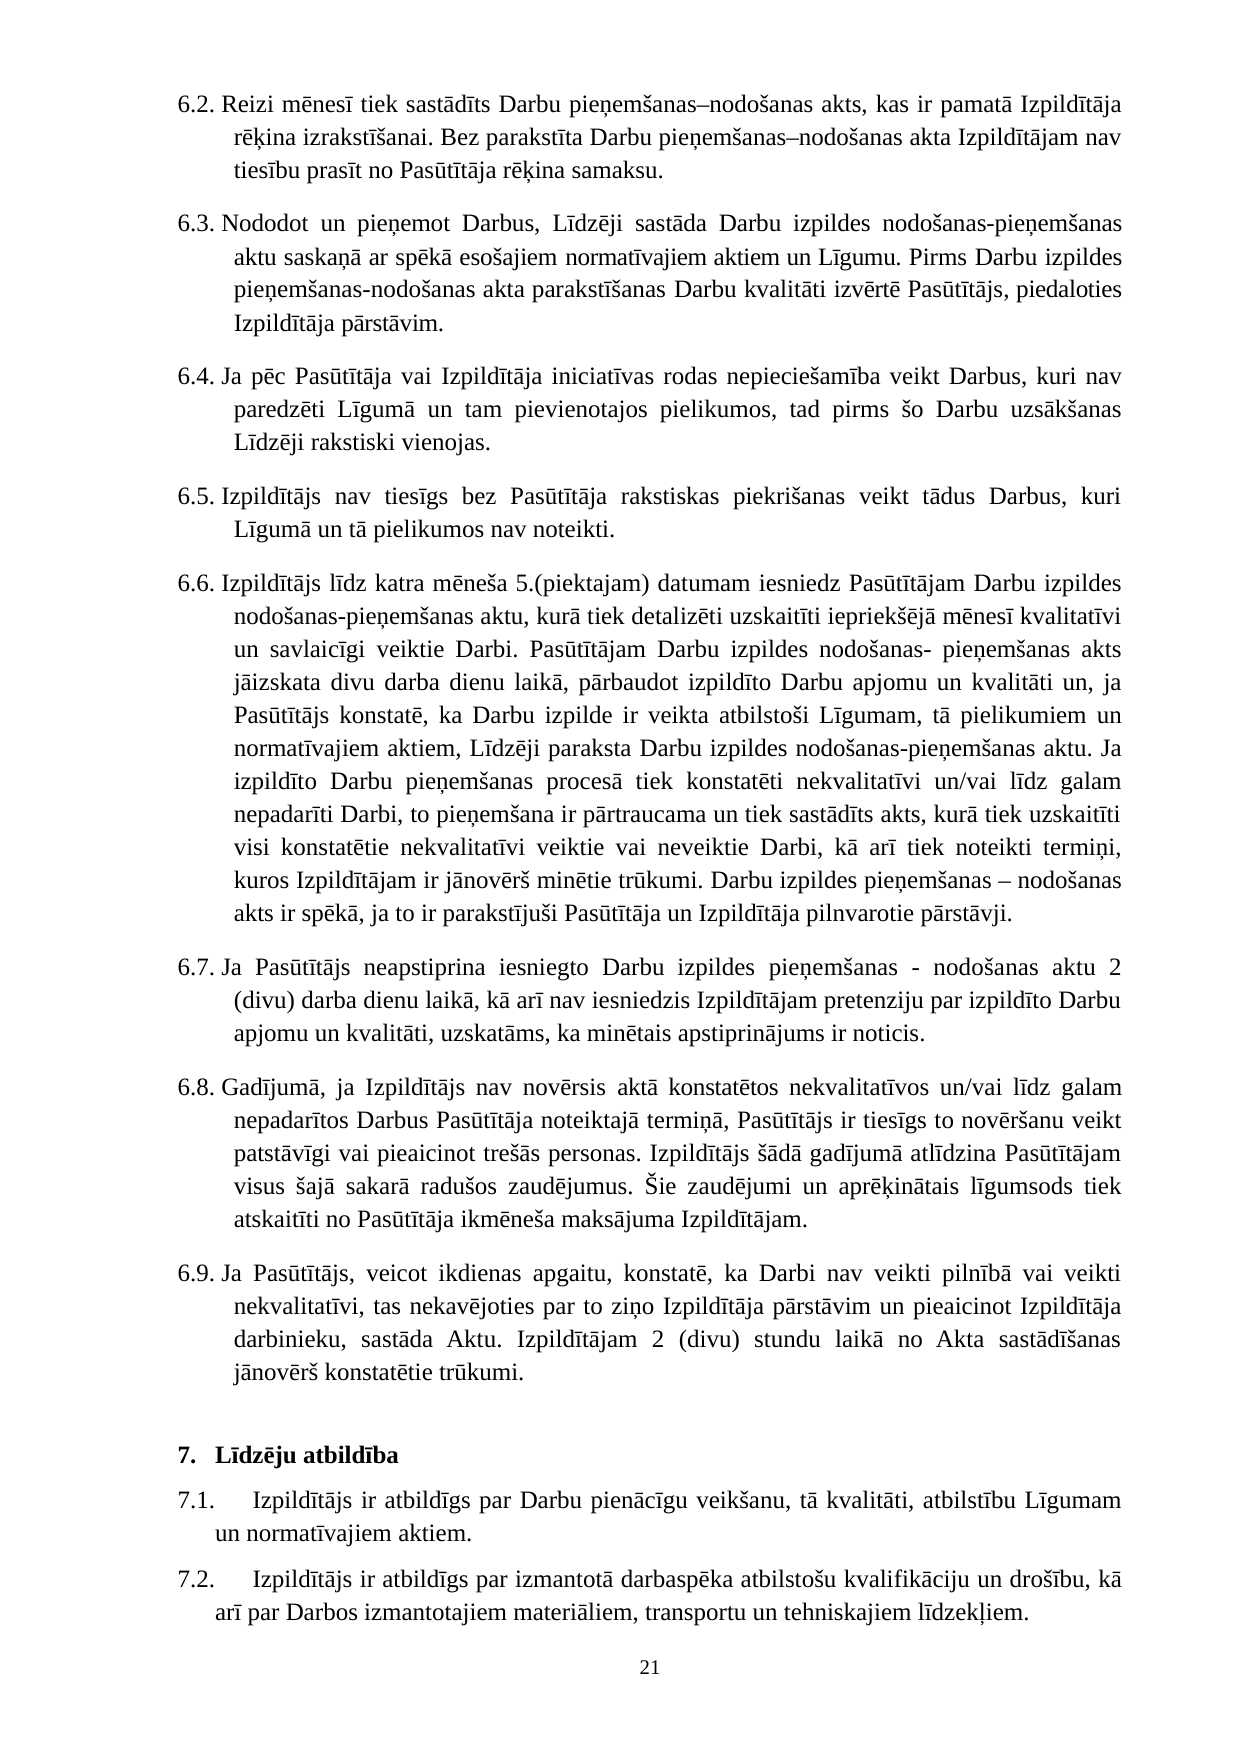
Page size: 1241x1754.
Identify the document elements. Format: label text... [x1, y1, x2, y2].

list Ja Pasūtītājs neapstiprina iesniegto Darbu izpildes pieņemšanas - nodošanas aktu 2 (divu) darba dienu laikā, kā arī nav iesniedzis Izpildītājam pretenziju par izpildīto Darbu apjomu un kvalitāti, uzskatāms, ka minētais apstiprinājums ir noticis. [177, 952, 1122, 1047]
list Reizi mēnesī tiek sastādīts Darbu pieņemšanas–nodošanas akts, kas ir pamatā Izpildītāja rēķina izrakstīšanai. Bez parakstīta Darbu pieņemšanas–nodošanas akta Izpildītājam nav tiesību prasīt no Pasūtītāja rēķina samaksu. [177, 89, 1122, 183]
list Ja pēc Pasūtītāja vai Izpildītāja iniciatīvas rodas nepieciešamība veikt Darbus, kuri nav paredzēti Līgumā un tam pievienotajos pielikumos, tad pirms šo Darbu uzsākšanas Līdzēji rakstiski vienojas. [177, 361, 1122, 456]
list Izpildītājs nav tiesīgs bez Pasūtītāja rakstiskas piekrišanas veikt tādus Darbus, kuri Līgumā un tā pielikumos nav noteikti. [177, 481, 1122, 543]
list Līdzēju atbildība [177, 1440, 1122, 1468]
list Izpildītājs ir atbildīgs par Darbu pienācīgu veikšanu, tā kvalitāti, atbilstību Līgumam un normatīvajiem aktiem. [177, 1485, 1122, 1547]
list Nododot un pieņemot Darbus, Līdzēji sastāda Darbu izpildes nodošanas-pieņemšanas aktu saskaņā ar spēkā esošajiem normatīvajiem aktiem un Līgumu. Pirms Darbu izpildes pieņemšanas-nodošanas akta parakstīšanas Darbu kvalitāti izvērtē Pasūtītājs, piedaloties Izpildītāja pārstāvim. [177, 208, 1122, 336]
list Izpildītājs ir atbildīgs par izmantotā darbaspēka atbilstošu kvalifikāciju un drošību, kā arī par Darbos izmantotajiem materiāliem, transportu un tehniskajiem līdzekļiem. [177, 1564, 1122, 1626]
list Izpildītājs līdz katra mēneša 5.(piektajam) datumam iesniedz Pasūtītājam Darbu izpildes nodošanas-pieņemšanas aktu, kurā tiek detalizēti uzskaitīti iepriekšējā mēnesī kvalitatīvi un savlaicīgi veiktie Darbi. Pasūtītājam Darbu izpildes nodošanas- pieņemšanas akts jāizskata divu darba dienu laikā, pārbaudot izpildīto Darbu apjomu un kvalitāti un, ja Pasūtītājs konstatē, ka Darbu izpilde ir veikta atbilstoši Līgumam, tā pielikumiem un normatīvajiem aktiem, Līdzēji paraksta Darbu izpildes nodošanas-pieņemšanas aktu. Ja izpildīto Darbu pieņemšanas procesā tiek konstatēti nekvalitatīvi un/vai līdz galam nepadarīti Darbi, to pieņemšana ir pārtraucama un tiek sastādīts akts, kurā tiek uzskaitīti visi konstatētie nekvalitatīvi veiktie vai neveiktie Darbi, kā arī tiek noteikti termiņi, kuros Izpildītājam ir jānovērš minētie trūkumi. Darbu izpildes pieņemšanas – nodošanas akts ir spēkā, ja to ir parakstījuši Pasūtītāja un Izpildītāja pilnvarotie pārstāvji. [177, 568, 1122, 927]
list Ja Pasūtītājs, veicot ikdienas apgaitu, konstatē, ka Darbi nav veikti pilnībā vai veikti nekvalitatīvi, tas nekavējoties par to ziņo Izpildītāja pārstāvim un pieaicinot Izpildītāja darbinieku, sastāda Aktu. Izpildītājam 2 (divu) stundu laikā no Akta sastādīšanas jānovērš konstatētie trūkumi. [177, 1258, 1122, 1386]
list Gadījumā, ja Izpildītājs nav novērsis aktā konstatētos nekvalitatīvos un/vai līdz galam nepadarītos Darbus Pasūtītāja noteiktajā termiņā, Pasūtītājs ir tiesīgs to novēršanu veikt patstāvīgi vai pieaicinot trešās personas. Izpildītājs šādā gadījumā atlīdzina Pasūtītājam visus šajā sakarā radušos zaudējumus. Šie zaudējumi un aprēķinātais līgumsods tiek atskaitīti no Pasūtītāja ikmēneša maksājuma Izpildītājam. [177, 1072, 1122, 1233]
